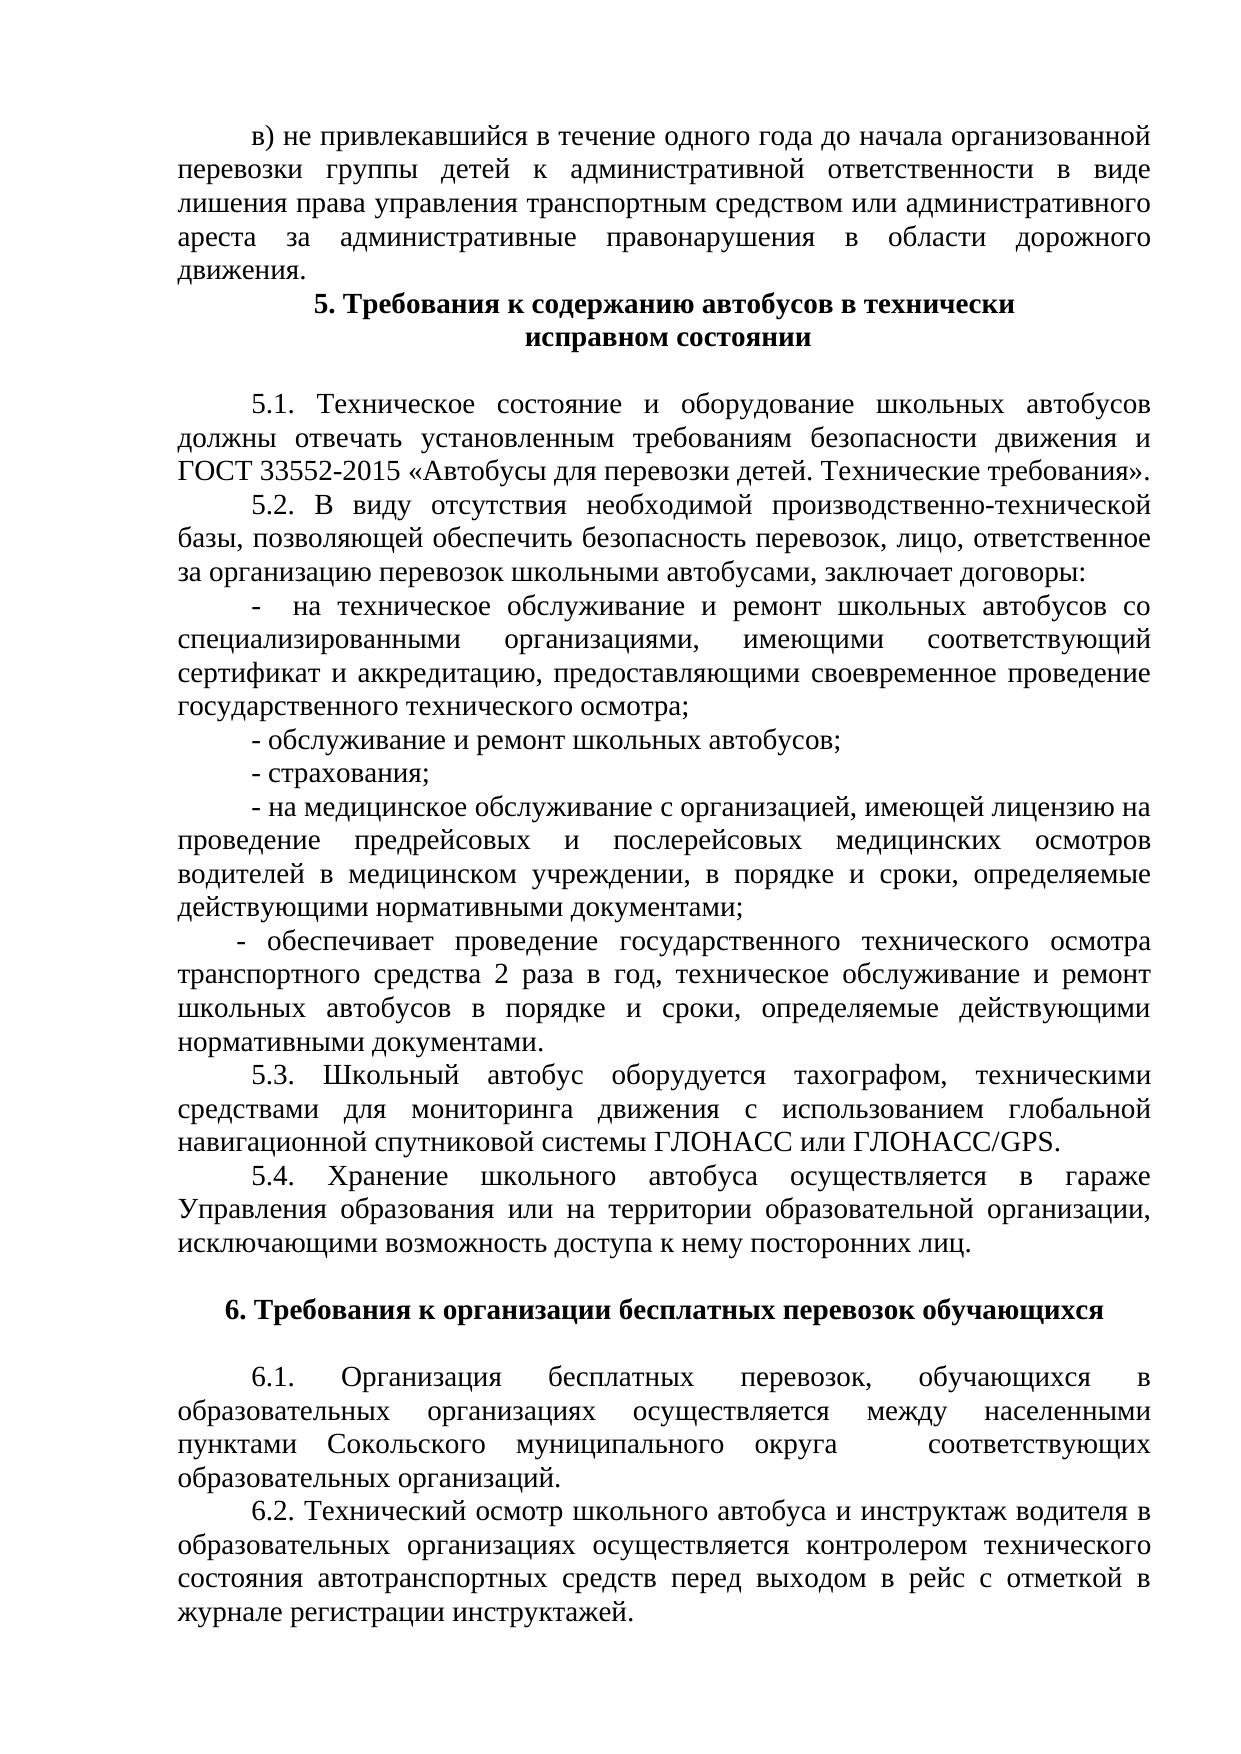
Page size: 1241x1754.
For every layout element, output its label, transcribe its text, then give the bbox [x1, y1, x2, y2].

text - обеспечивает проведение государственного технического осмотра транспортного средства 2 раза в год, техническое обслуживание и ремонт школьных автобусов в порядке и сроки, определяемые действующими нормативными документами. [177, 923, 1152, 1057]
text - обслуживание и ремонт школьных автобусов; [177, 722, 1152, 755]
text 5. Требования к содержанию автобусов в технически [177, 286, 1152, 319]
text 5.1. Техническое состояние и оборудование школьных автобусов должны отвечать установленным требованиям безопасности движения и ГОСТ 33552-2015 «Автобусы для перевозки детей. Технические требования». [177, 386, 1152, 487]
text 5.3. Школьный автобус оборудуется тахографом, техническими средствами для мониторинга движения с использованием глобальной навигационной спутниковой системы ГЛОНАСС или ГЛОНАСС/GPS. [177, 1057, 1152, 1158]
text в) не привлекавшийся в течение одного года до начала организованной перевозки группы детей к административной ответственности в виде лишения права управления транспортным средством или административного ареста за административные правонарушения в области дорожного движения. [177, 118, 1152, 286]
text 6.2. Технический осмотр школьного автобуса и инструктаж водителя в образовательных организациях осуществляется контролером технического состояния автотранспортных средств перед выходом в рейс с отметкой в журнале регистрации инструктажей. [177, 1493, 1152, 1627]
text - на медицинское обслуживание с организацией, имеющей лицензию на проведение предрейсовых и послерейсовых медицинских осмотров водителей в медицинском учреждении, в порядке и сроки, определяемые действующими нормативными документами; [177, 789, 1152, 923]
text 5.2. В виду отсутствия необходимой производственно-технической базы, позволяющей обеспечить безопасность перевозок, лицо, ответственное за организацию перевозок школьными автобусами, заключает договоры: [177, 487, 1152, 588]
text 6.1. Организация бесплатных перевозок, обучающихся в образовательных организациях осуществляется между населенными пунктами Сокольского муниципального округа соответствующих образовательных организаций. [177, 1359, 1152, 1493]
text - страхования; [177, 755, 1152, 789]
text 6. Требования к организации бесплатных перевозок обучающихся [177, 1292, 1152, 1326]
text исправном состоянии [177, 319, 1152, 353]
text 5.4. Хранение школьного автобуса осуществляется в гараже Управления образования или на территории образовательной организации, исключающими возможность доступа к нему посторонних лиц. [177, 1158, 1152, 1258]
text - на техническое обслуживание и ремонт школьных автобусов со специализированными организациями, имеющими соответствующий сертификат и аккредитацию, предоставляющими своевременное проведение государственного технического осмотра; [177, 588, 1152, 722]
